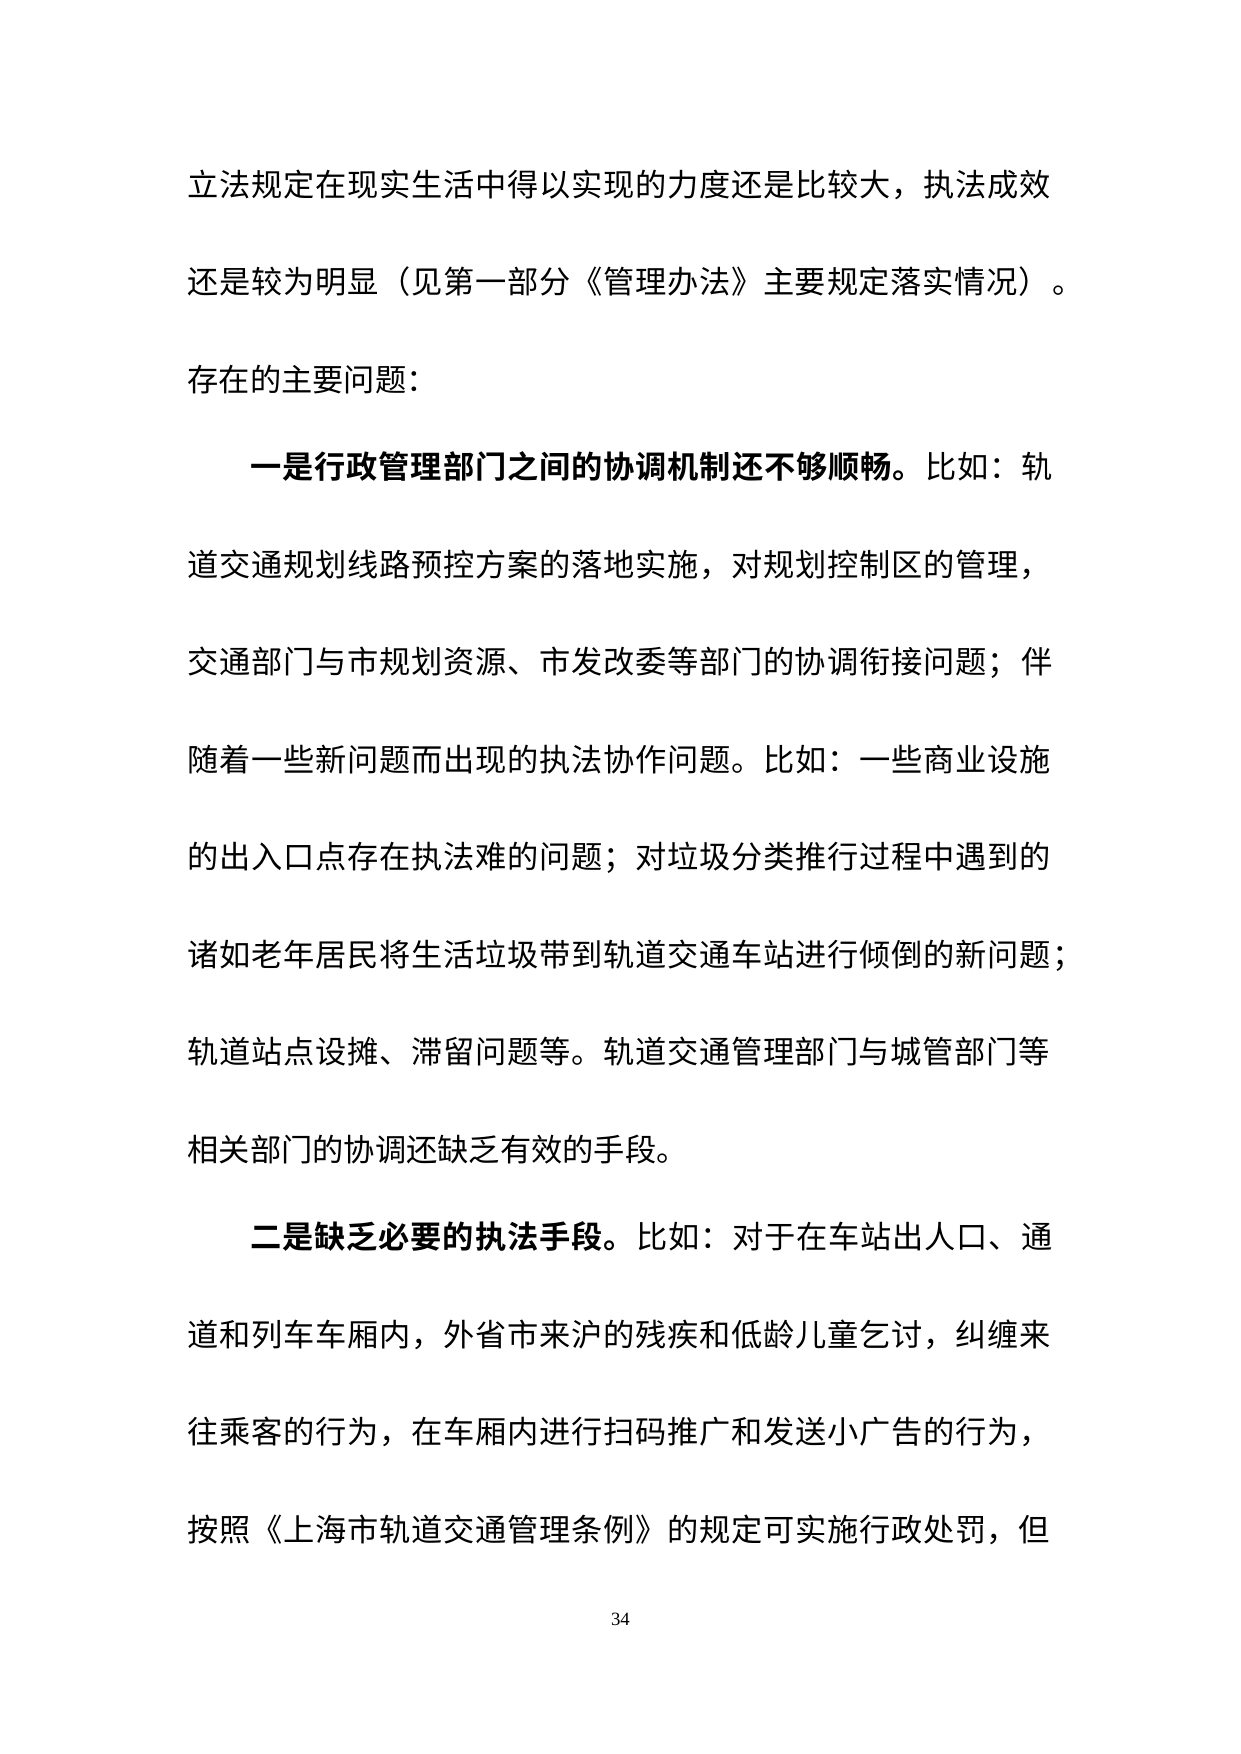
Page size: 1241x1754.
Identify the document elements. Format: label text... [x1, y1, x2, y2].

text 一是行政管理部门之间的协调机制还不够顺畅。比如：轨道交通规划线路预控方案的落地实施，对规划控制区的管理，交通部门与市规划资源、市发改委等部门的协调衔接问题；伴随着一些新问题而出现的执法协作问题。比如：一些商业设施的出入口点存在执法难的问题；对垃圾分类推行过程中遇到的诸如老年居民将生活垃圾带到轨道交通车站进行倾倒的新问题；轨道站点设摊、滞留问题等。轨道交通管理部门与城管部门等相关部门的协调还缺乏有效的手段。 [187, 433, 1053, 1180]
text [187, 150, 1053, 410]
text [187, 1203, 1053, 1560]
